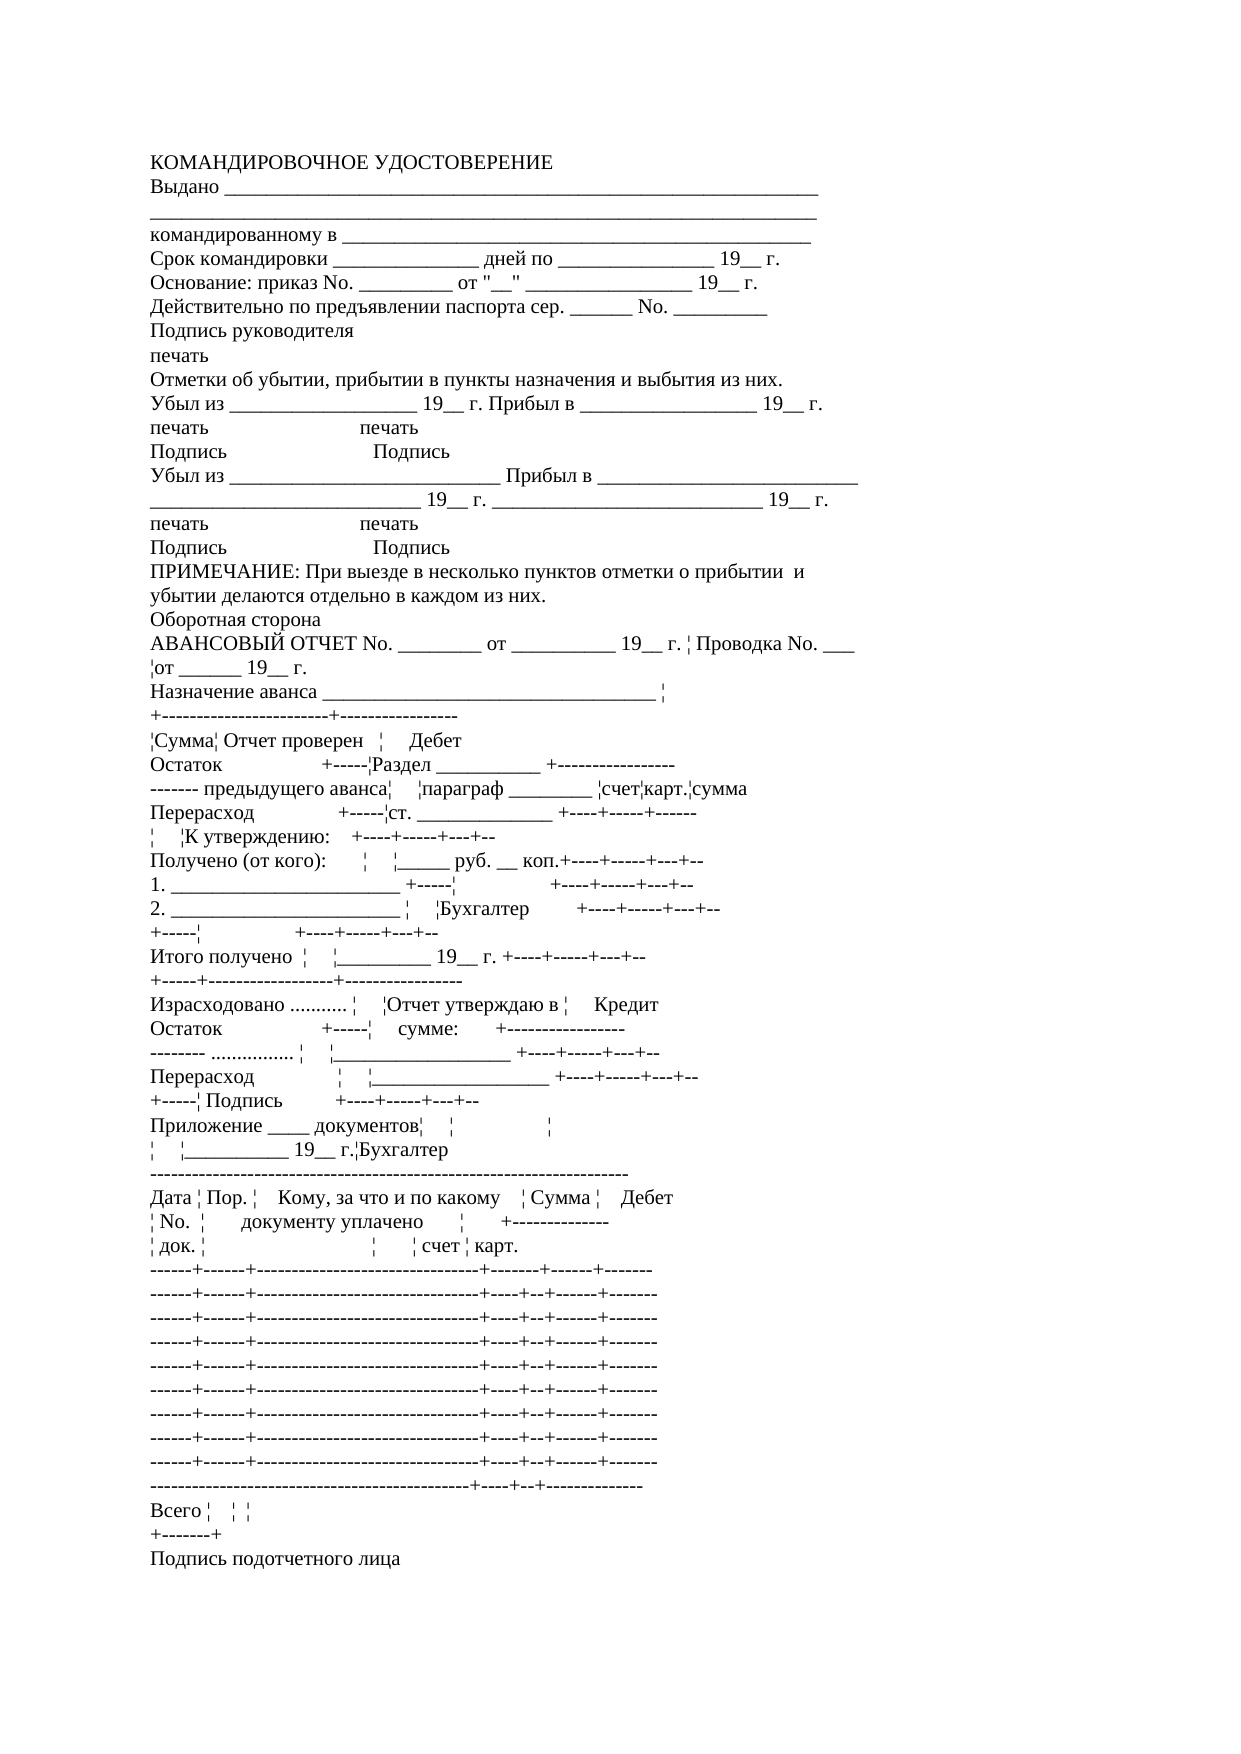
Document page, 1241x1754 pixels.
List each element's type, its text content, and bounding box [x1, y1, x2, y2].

text КОМАНДИРОВОЧНОЕ УДОСТОВЕРЕНИЕ [150, 150, 1090, 174]
text Назначение аванса ________________________________ ¦ [150, 679, 1090, 703]
text ----------------------------------------------+----+--+-------------- [150, 1473, 1090, 1497]
text +-----¦ +----+-----+---+-- [150, 920, 1090, 944]
text +-----¦ Подпись +----+-----+---+-- [150, 1088, 1090, 1112]
text Получено (от кого): ¦ ¦_____ руб. __ коп.+----+-----+---+-- [150, 848, 1090, 872]
text ¦от ______ 19__ г. [150, 655, 1090, 679]
text Подпись Подпись [150, 535, 1090, 559]
text Подпись руководителя [150, 318, 1090, 342]
text Выдано _________________________________________________________ [150, 174, 1090, 198]
text печать печать [150, 415, 1090, 439]
text ------+------+--------------------------------+----+--+------+------- [150, 1281, 1090, 1305]
text печать [150, 342, 1090, 367]
text --------------------------------------------------------------------- [150, 1161, 1090, 1185]
text -------- ................ ¦ ¦_________________ +----+-----+---+-- [150, 1040, 1090, 1064]
text ------+------+--------------------------------+----+--+------+------- [150, 1449, 1090, 1473]
text Дата ¦ Пор. ¦ Кому, за что и по какому ¦ Сумма ¦ Дебет [150, 1185, 1090, 1209]
text Остаток +-----¦Раздел __________ +----------------- [150, 752, 1090, 776]
text Подпись подотчетного лица [150, 1546, 1090, 1570]
text Убыл из __________________ 19__ г. Прибыл в _________________ 19__ г. [150, 391, 1090, 415]
text __________________________ 19__ г. __________________________ 19__ г. [150, 487, 1090, 511]
text Израсходовано ........... ¦ ¦Отчет утверждаю в ¦ Кредит [150, 992, 1090, 1016]
text ------+------+--------------------------------+-------+------+------- [150, 1257, 1090, 1281]
text Срок командировки ______________ дней по _______________ 19__ г. [150, 246, 1090, 270]
text 1. ______________________ +-----¦ +----+-----+---+-- [150, 872, 1090, 896]
text ------+------+--------------------------------+----+--+------+------- [150, 1401, 1090, 1425]
text Всего ¦ ¦ ¦ [150, 1497, 1090, 1522]
text Действительно по предъявлении паспорта сер. ______ No. _________ [150, 294, 1090, 318]
text ------+------+--------------------------------+----+--+------+------- [150, 1425, 1090, 1449]
text ------+------+--------------------------------+----+--+------+------- [150, 1329, 1090, 1353]
text Основание: приказ No. _________ от "__" ________________ 19__ г. [150, 270, 1090, 294]
text ------+------+--------------------------------+----+--+------+------- [150, 1305, 1090, 1329]
text ¦ No. ¦ документу уплачено ¦ +-------------- [150, 1209, 1090, 1233]
text ПРИМЕЧАНИЕ: При выезде в несколько пунктов отметки о прибытии и [150, 559, 1090, 583]
text +-------+ [150, 1522, 1090, 1546]
text ¦ док. ¦ ¦ ¦ счет ¦ карт. [150, 1233, 1090, 1257]
text +------------------------+----------------- [150, 703, 1090, 727]
text Итого получено ¦ ¦_________ 19__ г. +----+-----+---+-- [150, 944, 1090, 968]
text ________________________________________________________________ [150, 198, 1090, 222]
text Перерасход ¦ ¦_________________ +----+-----+---+-- [150, 1064, 1090, 1088]
text ¦ ¦К утверждению: +----+-----+---+-- [150, 824, 1090, 848]
text печать печать [150, 511, 1090, 535]
text Перерасход +-----¦ст. _____________ +----+-----+------ [150, 800, 1090, 824]
text Подпись Подпись [150, 439, 1090, 463]
text ------+------+--------------------------------+----+--+------+------- [150, 1353, 1090, 1377]
text 2. ______________________ ¦ ¦Бухгалтер +----+-----+---+-- [150, 896, 1090, 920]
text командированному в _____________________________________________ [150, 222, 1090, 246]
text Остаток +-----¦ сумме: +----------------- [150, 1016, 1090, 1040]
text Приложение ____ документов¦ ¦ ¦ [150, 1112, 1090, 1137]
text ¦Сумма¦ Отчет проверен ¦ Дебет [150, 727, 1090, 752]
text убытии делаются отдельно в каждом из них. [150, 583, 1090, 607]
text ------+------+--------------------------------+----+--+------+------- [150, 1377, 1090, 1401]
text ------- предыдущего аванса¦ ¦параграф ________ ¦счет¦карт.¦сумма [150, 776, 1090, 800]
text Убыл из __________________________ Прибыл в _________________________ [150, 463, 1090, 487]
text +-----+------------------+----------------- [150, 968, 1090, 992]
text Оборотная сторона [150, 607, 1090, 631]
text Отметки об убытии, прибытии в пункты назначения и выбытия из них. [150, 367, 1090, 391]
text АВАНСОВЫЙ ОТЧЕТ No. ________ от __________ 19__ г. ¦ Проводка No. ___ [150, 631, 1090, 655]
text ¦ ¦__________ 19__ г.¦Бухгалтер [150, 1137, 1090, 1161]
